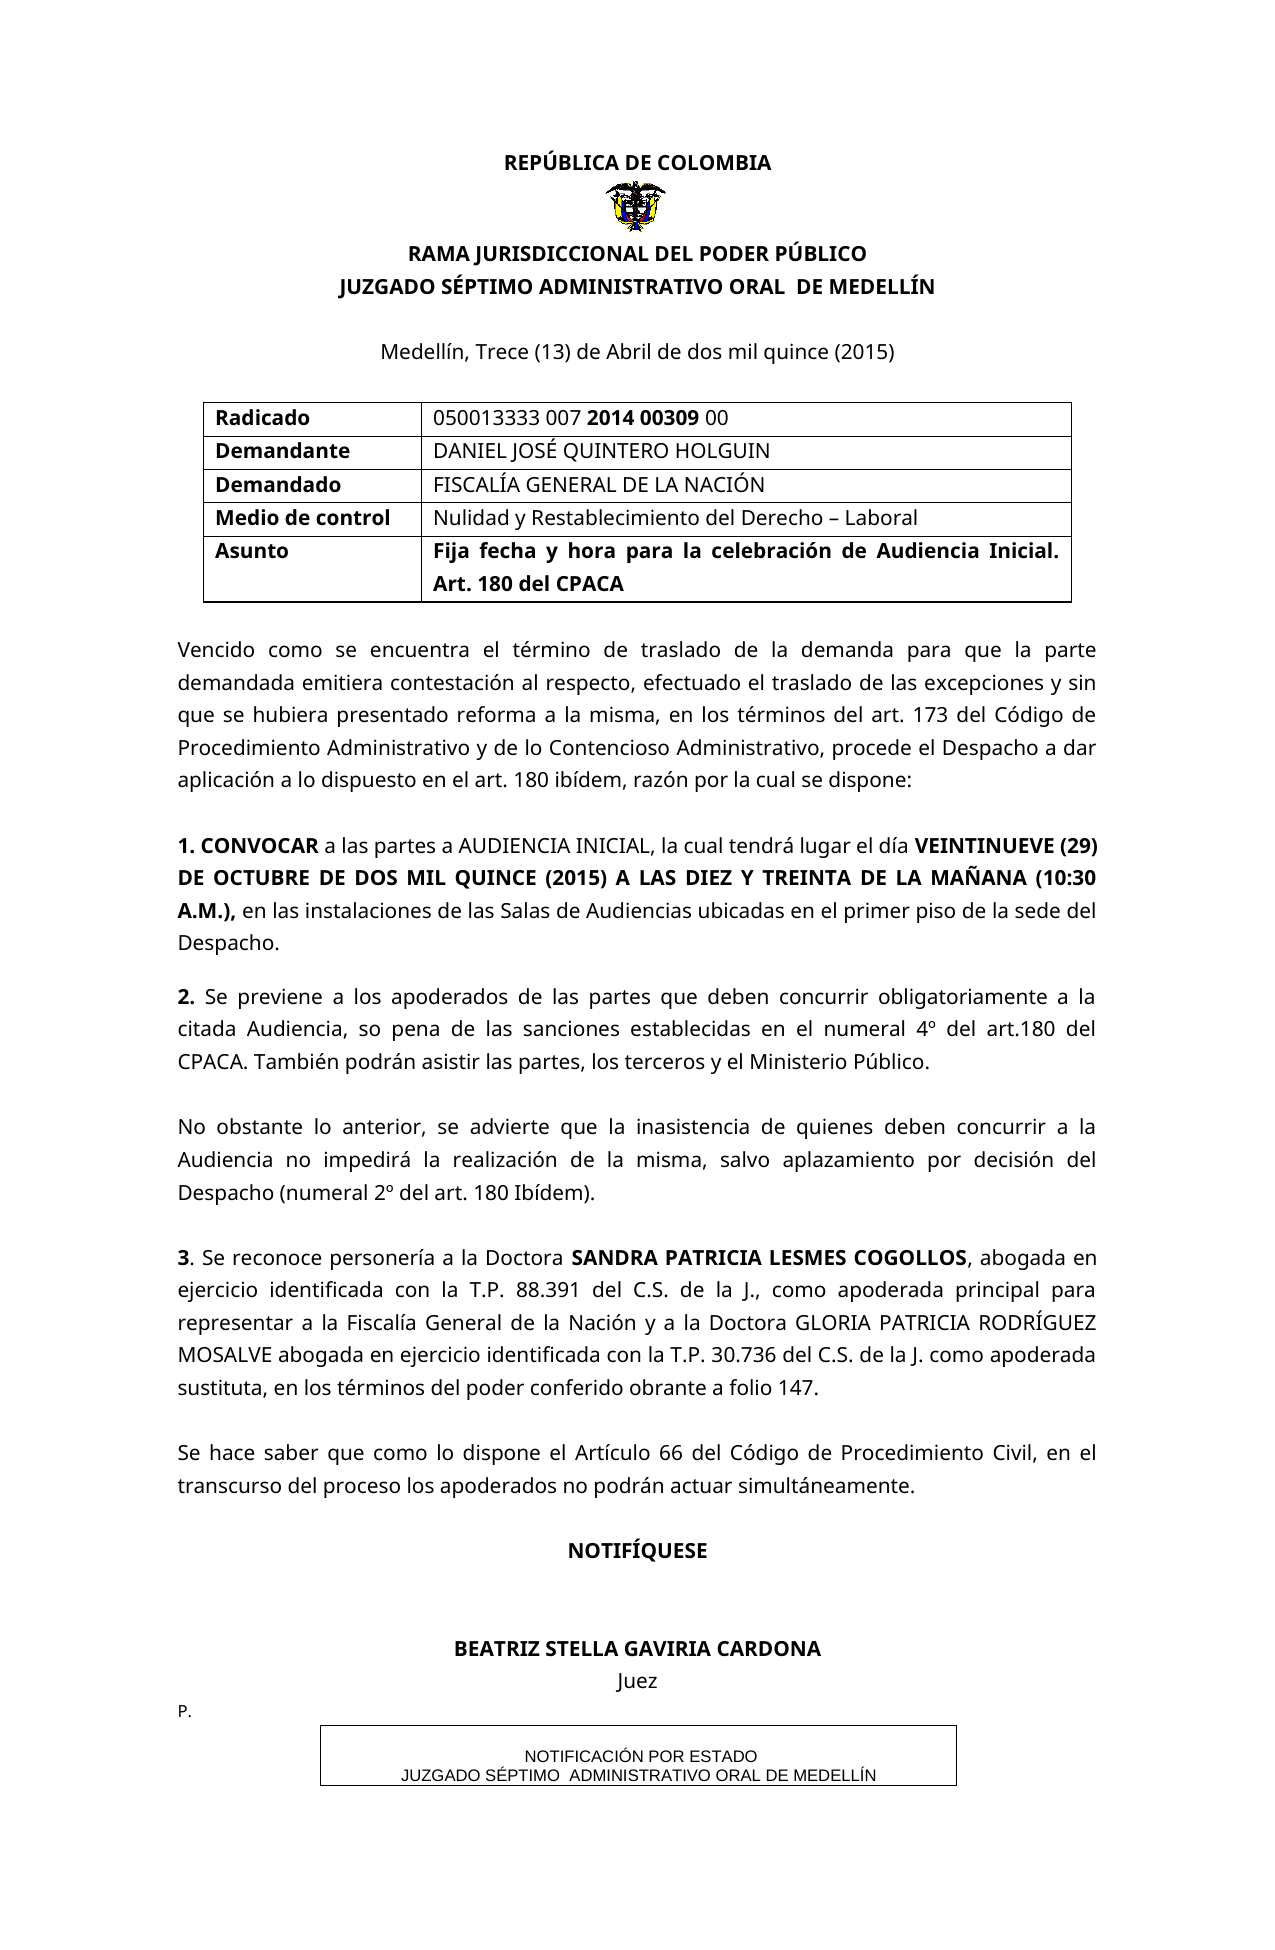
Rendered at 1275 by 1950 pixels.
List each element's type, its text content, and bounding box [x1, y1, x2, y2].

table_cell Fija fecha y hora para la celebración de Audiencia Inicial. Art. 180 del CPACA [422, 537, 1071, 601]
text REPÚBLICA DE COLOMBIA [177, 148, 1098, 176]
table_cell Medio de control [204, 503, 421, 536]
picture [605, 180, 671, 235]
table_cell Demandante [204, 437, 421, 469]
text BEATRIZ STELLA GAVIRIA CARDONA [177, 1634, 1098, 1662]
text 1. CONVOCAR a las partes a AUDIENCIA INICIAL, la cual tendrá lugar el día VEINTINUEVE (29) DE OCTUBRE DE DOS MIL QUINCE (2015) A LAS DIEZ Y TREINTA DE LA MAÑANA (10:30 A.M.), en las instalaciones de las Salas de Audiencias ubicadas en el primer piso de la sede del Despacho. [177, 831, 1098, 957]
table_cell Demandado [204, 470, 421, 502]
table_cell DANIEL JOSÉ QUINTERO HOLGUIN [422, 437, 1071, 469]
table_cell Nulidad y Restablecimiento del Derecho – Laboral [422, 503, 1071, 536]
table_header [321, 1726, 956, 1785]
table_header 050013333 007 2014 00309 00 [422, 403, 1071, 436]
table_cell FISCALÍA GENERAL DE LA NACIÓN [422, 470, 1071, 502]
text JUZGADO SÉPTIMO ADMINISTRATIVO ORAL DE MEDELLÍN [177, 272, 1098, 300]
table_cell Asunto [204, 537, 421, 601]
text Se hace saber que como lo dispone el Artículo 66 del Código de Procedimiento Civil, en el transcurso del proceso los apoderados no podrán actuar simultáneamente. [177, 1438, 1098, 1499]
text Vencido como se encuentra el término de traslado de la demanda para que la parte demandada emitiera contestación al respecto, efectuado el traslado de las excepciones y sin que se hubiera presentado reforma a la misma, en los términos del art. 173 del Código de Procedimiento Administrativo y de lo Contencioso Administrativo, procede el Despacho a dar aplicación a lo dispuesto en el art. 180 ibídem, razón por la cual se dispone: [177, 635, 1098, 794]
text P. [177, 1699, 1098, 1722]
table_header Radicado [204, 403, 421, 436]
text Medellín, Trece (13) de Abril de dos mil quince (2015) [177, 337, 1098, 365]
text 2. Se previene a los apoderados de las partes que deben concurrir obligatoriamente a la citada Audiencia, so pena de las sanciones establecidas en el numeral 4º del art.180 del CPACA. También podrán asistir las partes, los terceros y el Ministerio Público. [177, 982, 1098, 1076]
text RAMA JURISDICCIONAL DEL PODER PÚBLICO [177, 239, 1098, 268]
text 3. Se reconoce personería a la Doctora SANDRA PATRICIA LESMES COGOLLOS, abogada en ejercicio identificada con la T.P. 88.391 del C.S. de la J., como apoderada principal para representar a la Fiscalía General de la Nación y a la Doctora GLORIA PATRICIA RODRÍGUEZ MOSALVE abogada en ejercicio identificada con la T.P. 30.736 del C.S. de la J. como apoderada sustituta, en los términos del poder conferido obrante a folio 147. [177, 1243, 1098, 1402]
text NOTIFÍQUESE [177, 1536, 1098, 1565]
text Juez [177, 1667, 1098, 1695]
text No obstante lo anterior, se advierte que la inasistencia de quienes deben concurrir a la Audiencia no impedirá la realización de la misma, salvo aplazamiento por decisión del Despacho (numeral 2º del art. 180 Ibídem). [177, 1112, 1098, 1206]
